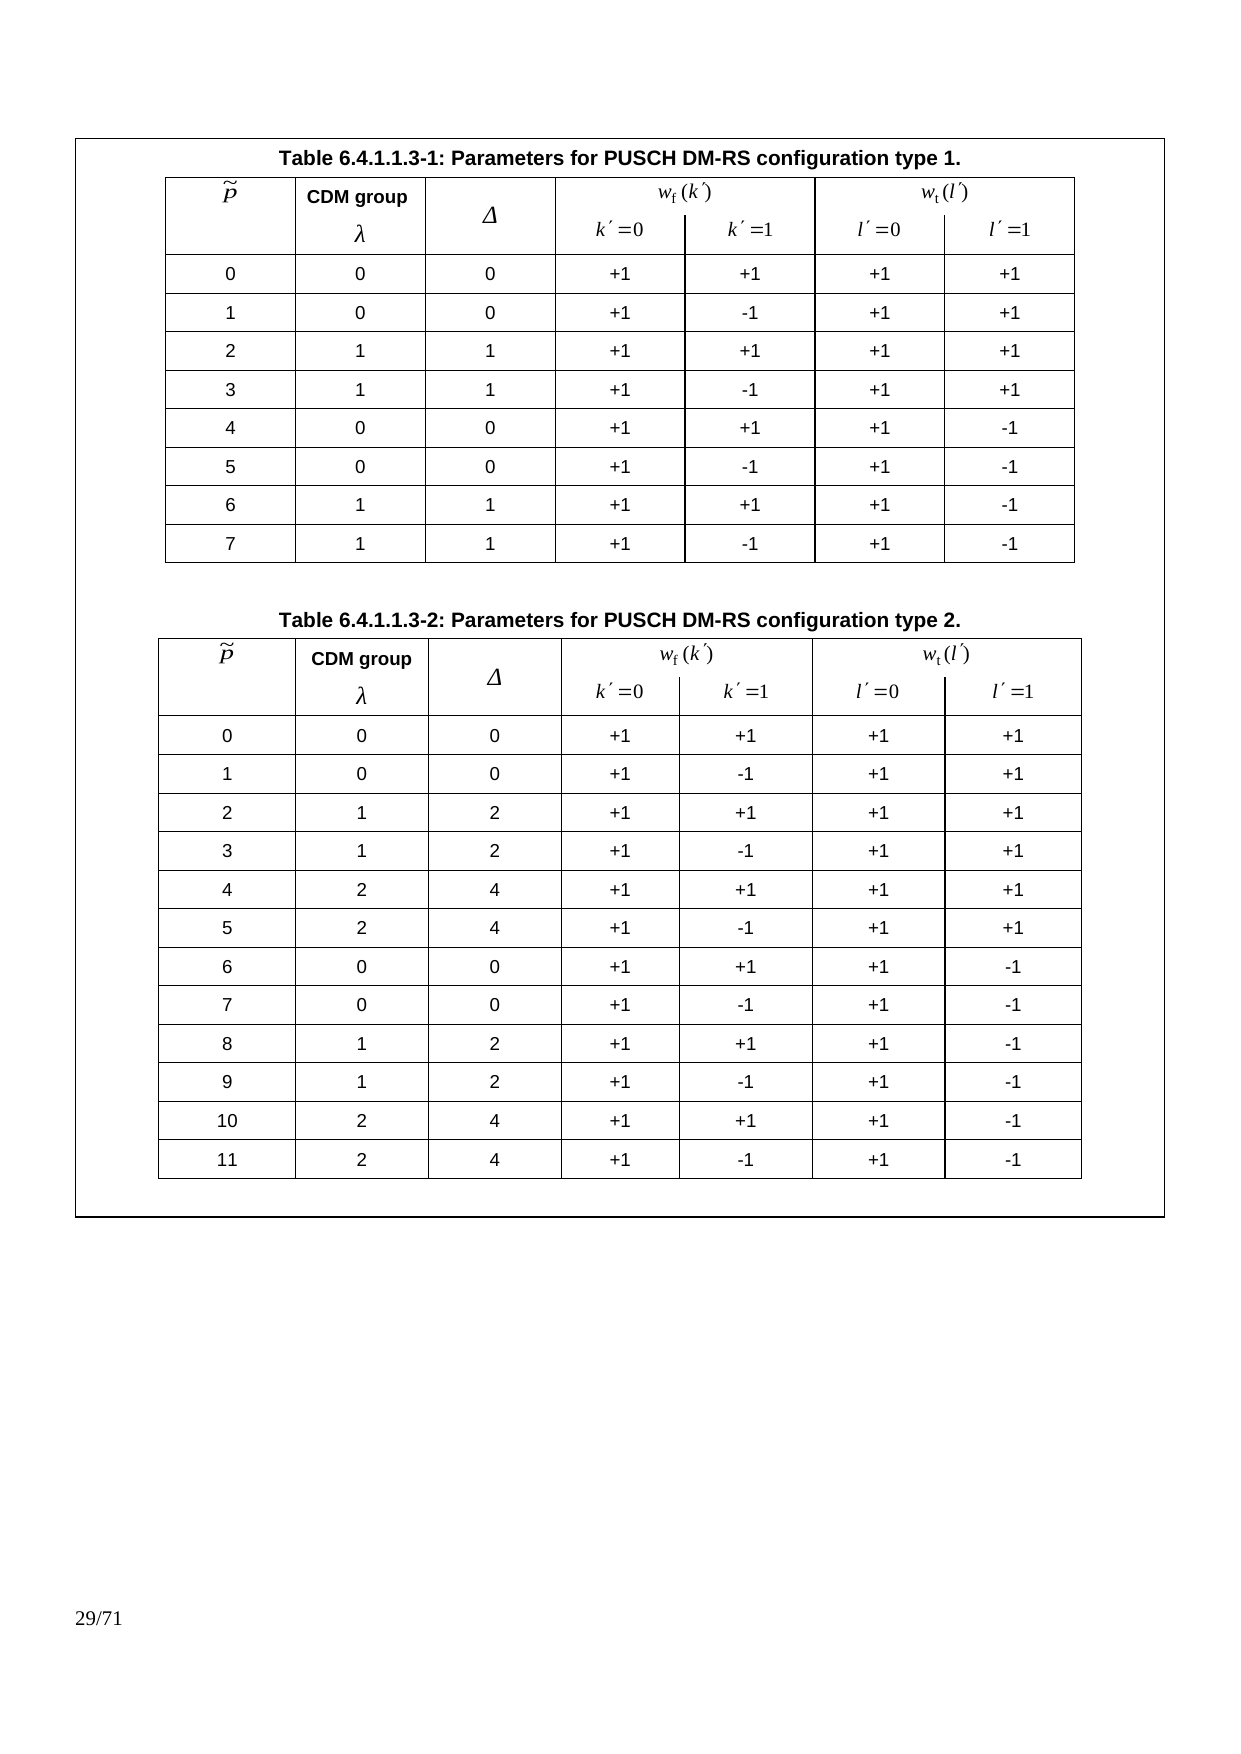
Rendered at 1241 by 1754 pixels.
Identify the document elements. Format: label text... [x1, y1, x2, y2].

table_header Table 6.4.1.1.3-1: Parameters for PUSCH DM-RS configuration type 1. Table 6.4.1.1.3-2: Parameters for PUSCH DM-RS configuration type 2. [76, 139, 1164, 1216]
